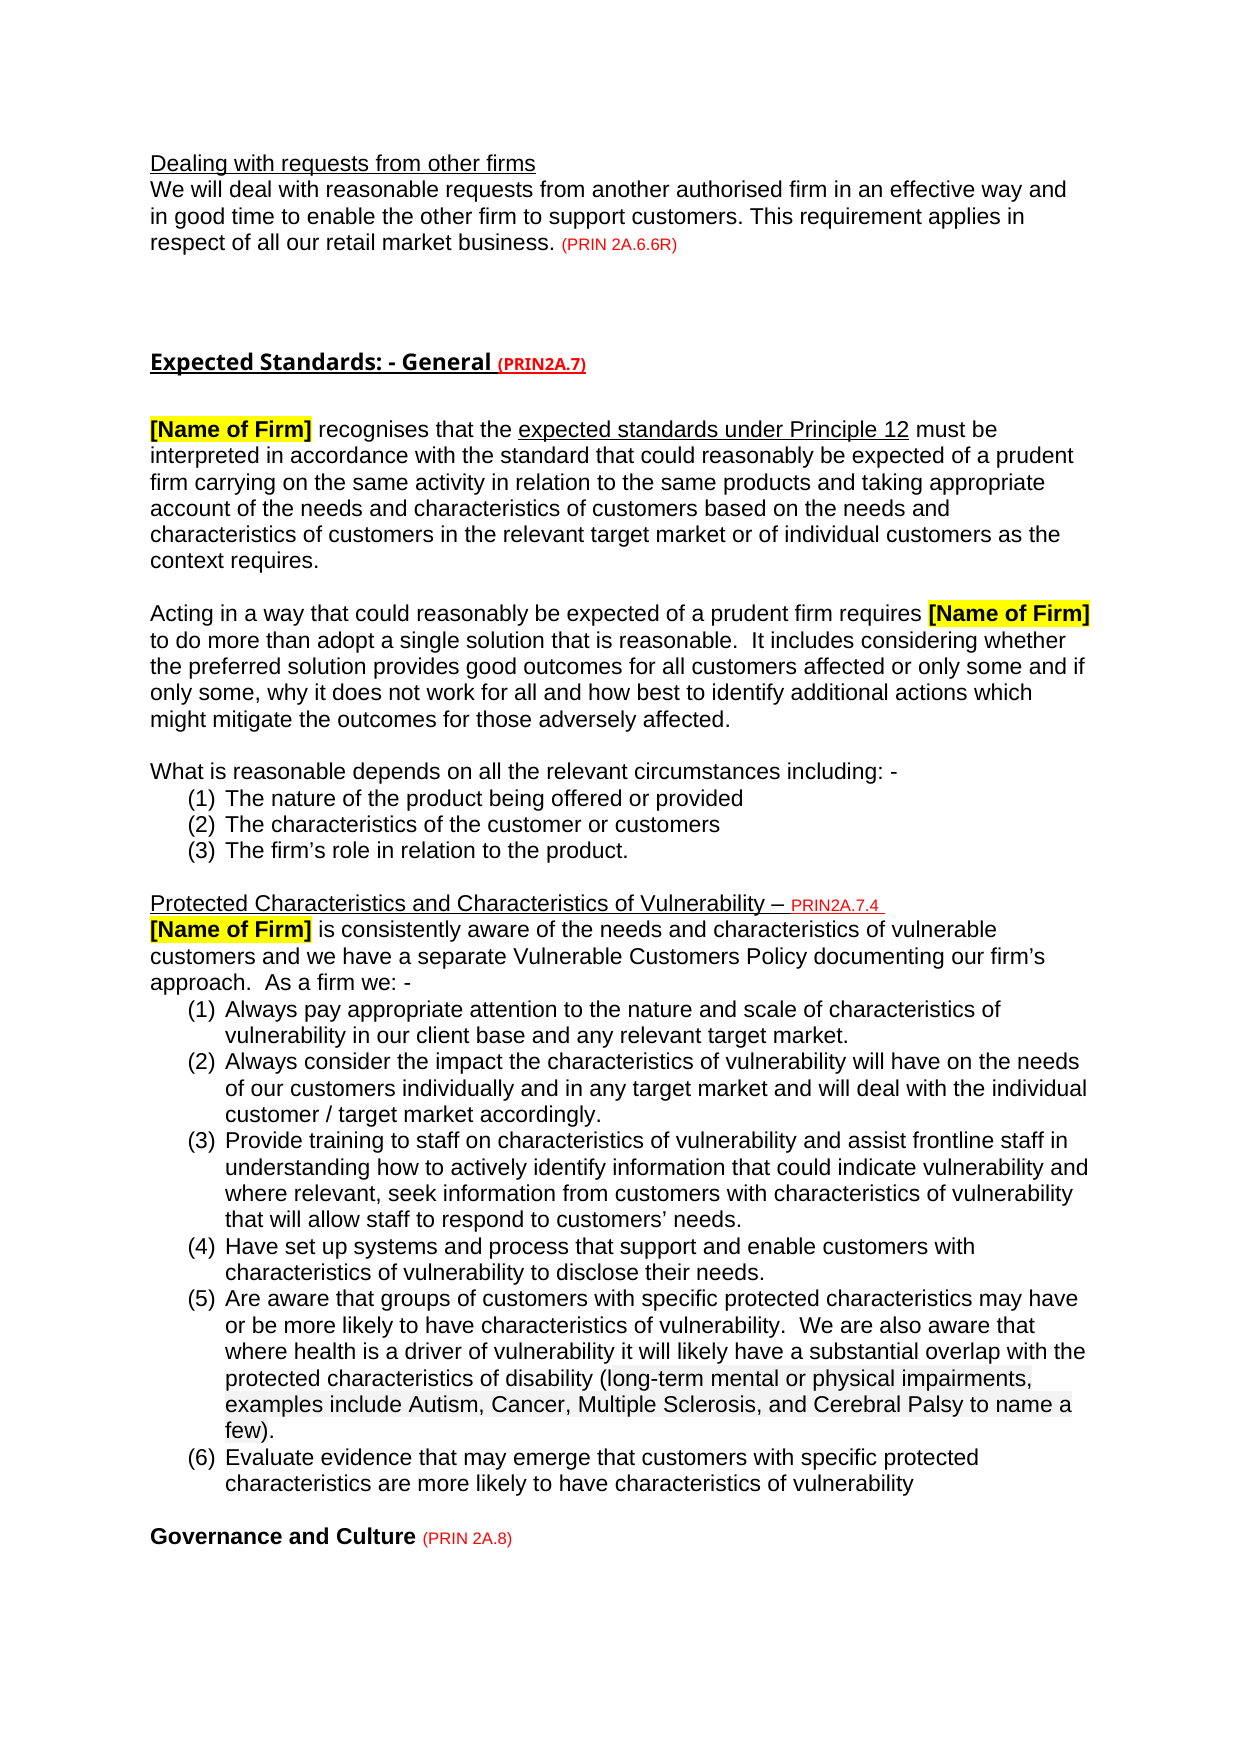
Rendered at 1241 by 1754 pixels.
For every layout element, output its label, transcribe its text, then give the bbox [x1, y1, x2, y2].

text [Name of Firm] recognises that the expected standards under Principle 12 must be interpreted in accordance with the standard that could reasonably be expected of a prudent firm carrying on the same activity in relation to the same products and taking appropriate account of the needs and characteristics of customers based on the needs and characteristics of customers in the relevant target market or of individual customers as the context requires. [150, 416, 1090, 574]
text Dealing with requests from other firms [150, 150, 1090, 176]
list The characteristics of the customer or customers [187, 811, 1090, 837]
list The nature of the product being offered or provided [187, 785, 1090, 811]
text What is reasonable depends on all the relevant circumstances including: - [150, 758, 1090, 785]
text Acting in a way that could reasonably be expected of a prudent firm requires [Name of Firm] to do more than adopt a single solution that is reasonable. It includes considering whether the preferred solution provides good outcomes for all customers affected or only some and if only some, why it does not work for all and how best to identify additional actions which might mitigate the outcomes for those adversely affected. [150, 600, 1090, 732]
list Have set up systems and process that support and enable customers with characteristics of vulnerability to disclose their needs. [187, 1233, 1090, 1285]
list Provide training to staff on characteristics of vulnerability and assist frontline staff in understanding how to actively identify information that could indicate vulnerability and where relevant, seek information from customers with characteristics of vulnerability that will allow staff to respond to customers’ needs. [187, 1127, 1090, 1233]
text Protected Characteristics and Characteristics of Vulnerability – PRIN2A.7.4 [150, 890, 1090, 916]
list Always consider the impact the characteristics of vulnerability will have on the needs of our customers individually and in any target market and will deal with the individual customer / target market accordingly. [187, 1048, 1090, 1127]
list Always pay appropriate attention to the nature and scale of characteristics of vulnerability in our client base and any relevant target market. [187, 996, 1090, 1048]
subtitle Expected Standards: - General (PRIN2A.7) [150, 346, 1090, 377]
list Evaluate evidence that may emerge that customers with specific protected characteristics are more likely to have characteristics of vulnerability [187, 1443, 1090, 1496]
text We will deal with reasonable requests from another authorised firm in an effective way and in good time to enable the other firm to support customers. This requirement applies in respect of all our retail market business. (PRIN 2A.6.6R) [150, 176, 1090, 255]
text Governance and Culture (PRIN 2A.8) [150, 1523, 1090, 1549]
text [Name of Firm] is consistently aware of the needs and characteristics of vulnerable customers and we have a separate Vulnerable Customers Policy documenting our firm’s approach. As a firm we: - [150, 916, 1090, 996]
list The firm’s role in relation to the product. [187, 837, 1090, 864]
list Are aware that groups of customers with specific protected characteristics may have or be more likely to have characteristics of vulnerability. We are also aware that where health is a driver of vulnerability it will likely have a substantial overlap with the protected characteristics of disability (long-term mental or physical impairments, examples include Autism, Cancer, Multiple Sclerosis, and Cerebral Palsy to name a few). [187, 1285, 1090, 1443]
